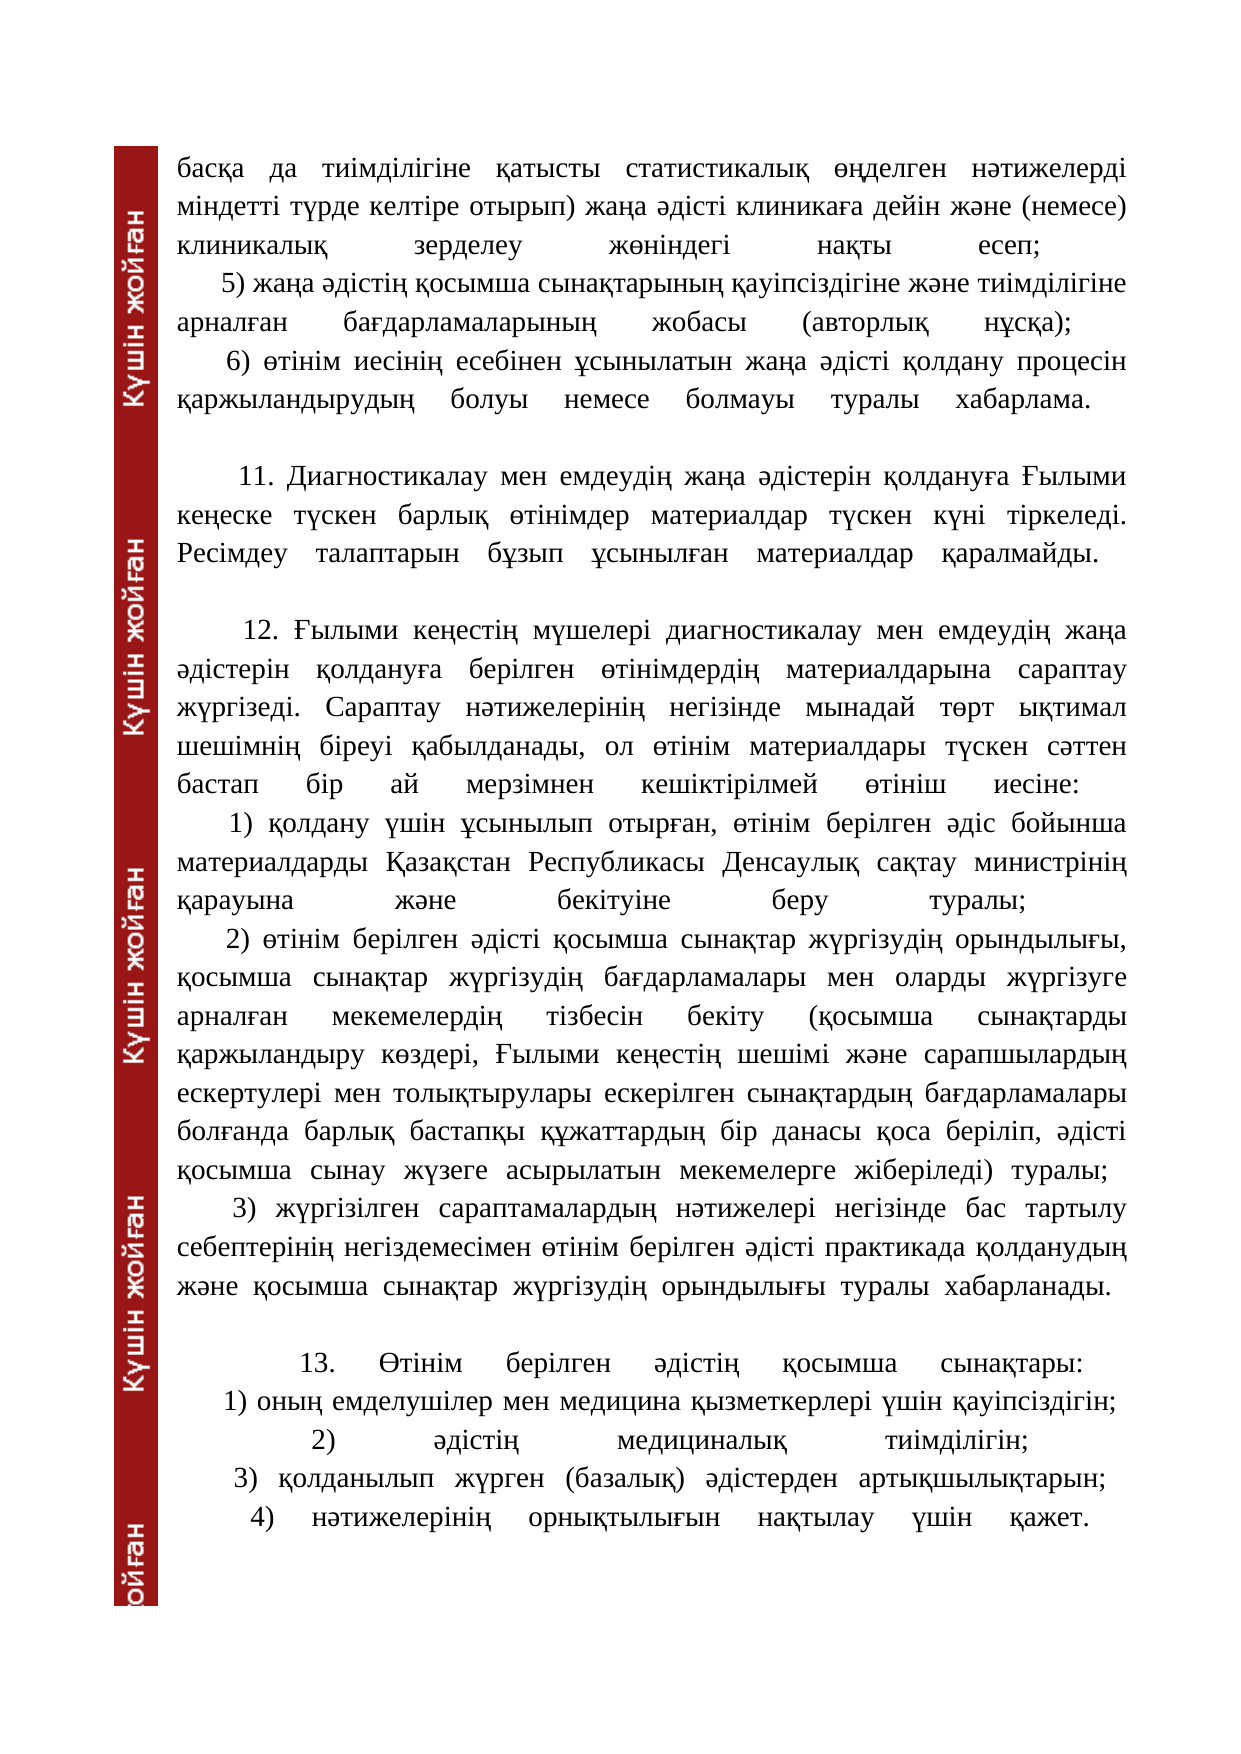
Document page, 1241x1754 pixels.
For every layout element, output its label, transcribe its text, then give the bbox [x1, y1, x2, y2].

picture [114, 1571, 158, 1606]
text 12. Ғылыми кеңестің мүшелері диагностикалау мен емдеудің жаңа әдістерін қолдануға берілген өтінімдердің материалдарына сараптау жүргізеді. Сараптау нәтижелерінің негізінде мынадай төрт ықтимал шешімнің біреуі қабылданады, ол өтінім материалдары түскен сәттен бастап бір ай мерзімнен кешіктірілмей өтініш иесіне: 1) қолдану үшін ұсынылып отырған, өтінім берілген әдіс бойынша материалдарды Қазақстан Республикасы Денсаулық сақтау министрінің қарауына және бекітуіне беру туралы; 2) өтінім берілген әдісті қосымша сынақтар жүргізудің орындылығы, қосымша сынақтар жүргізудің бағдарламалары мен оларды жүргізуге арналған мекемелердің тізбесін бекіту (қосымша сынақтарды қаржыландыру көздері, Ғылыми кеңестің шешімі және сарапшылардың ескертулері мен толықтырулары ескерілген сынақтардың бағдарламалары болғанда барлық бастапқы құжаттардың бір данасы қоса беріліп, әдісті қосымша сынау жүзеге асырылатын мекемелерге жіберіледі) туралы; 3) жүргізілген сараптамалардың нәтижелері негізінде бас тартылу себептерінің негіздемесімен өтінім берілген әдісті практикада қолданудың және қосымша сынақтар жүргізудің орындылығы туралы хабарланады. [112, 612, 1128, 1340]
picture [114, 607, 158, 612]
picture [114, 453, 158, 458]
text 13. Өтінім берілген әдістің қосымша сынақтары: 1) оның емделушілер мен медицина қызметкерлері үшін қауіпсіздігін; 2) әдістің медициналық тиімділігін; 3) қолданылып жүрген (базалық) әдістерден артықшылықтарын; 4) нәтижелерінің орнықтылығын нақтылау үшін қажет. [112, 1345, 1128, 1571]
text 11. Диагностикалау мен емдеудің жаңа әдістерін қолдануға Ғылыми кеңеске түскен барлық өтінімдер материалдар түскен күні тіркеледі. Ресімдеу талаптарын бұзып ұсынылған материалдар қаралмайды. [112, 458, 1128, 607]
picture [114, 1340, 158, 1345]
picture [114, 146, 158, 150]
